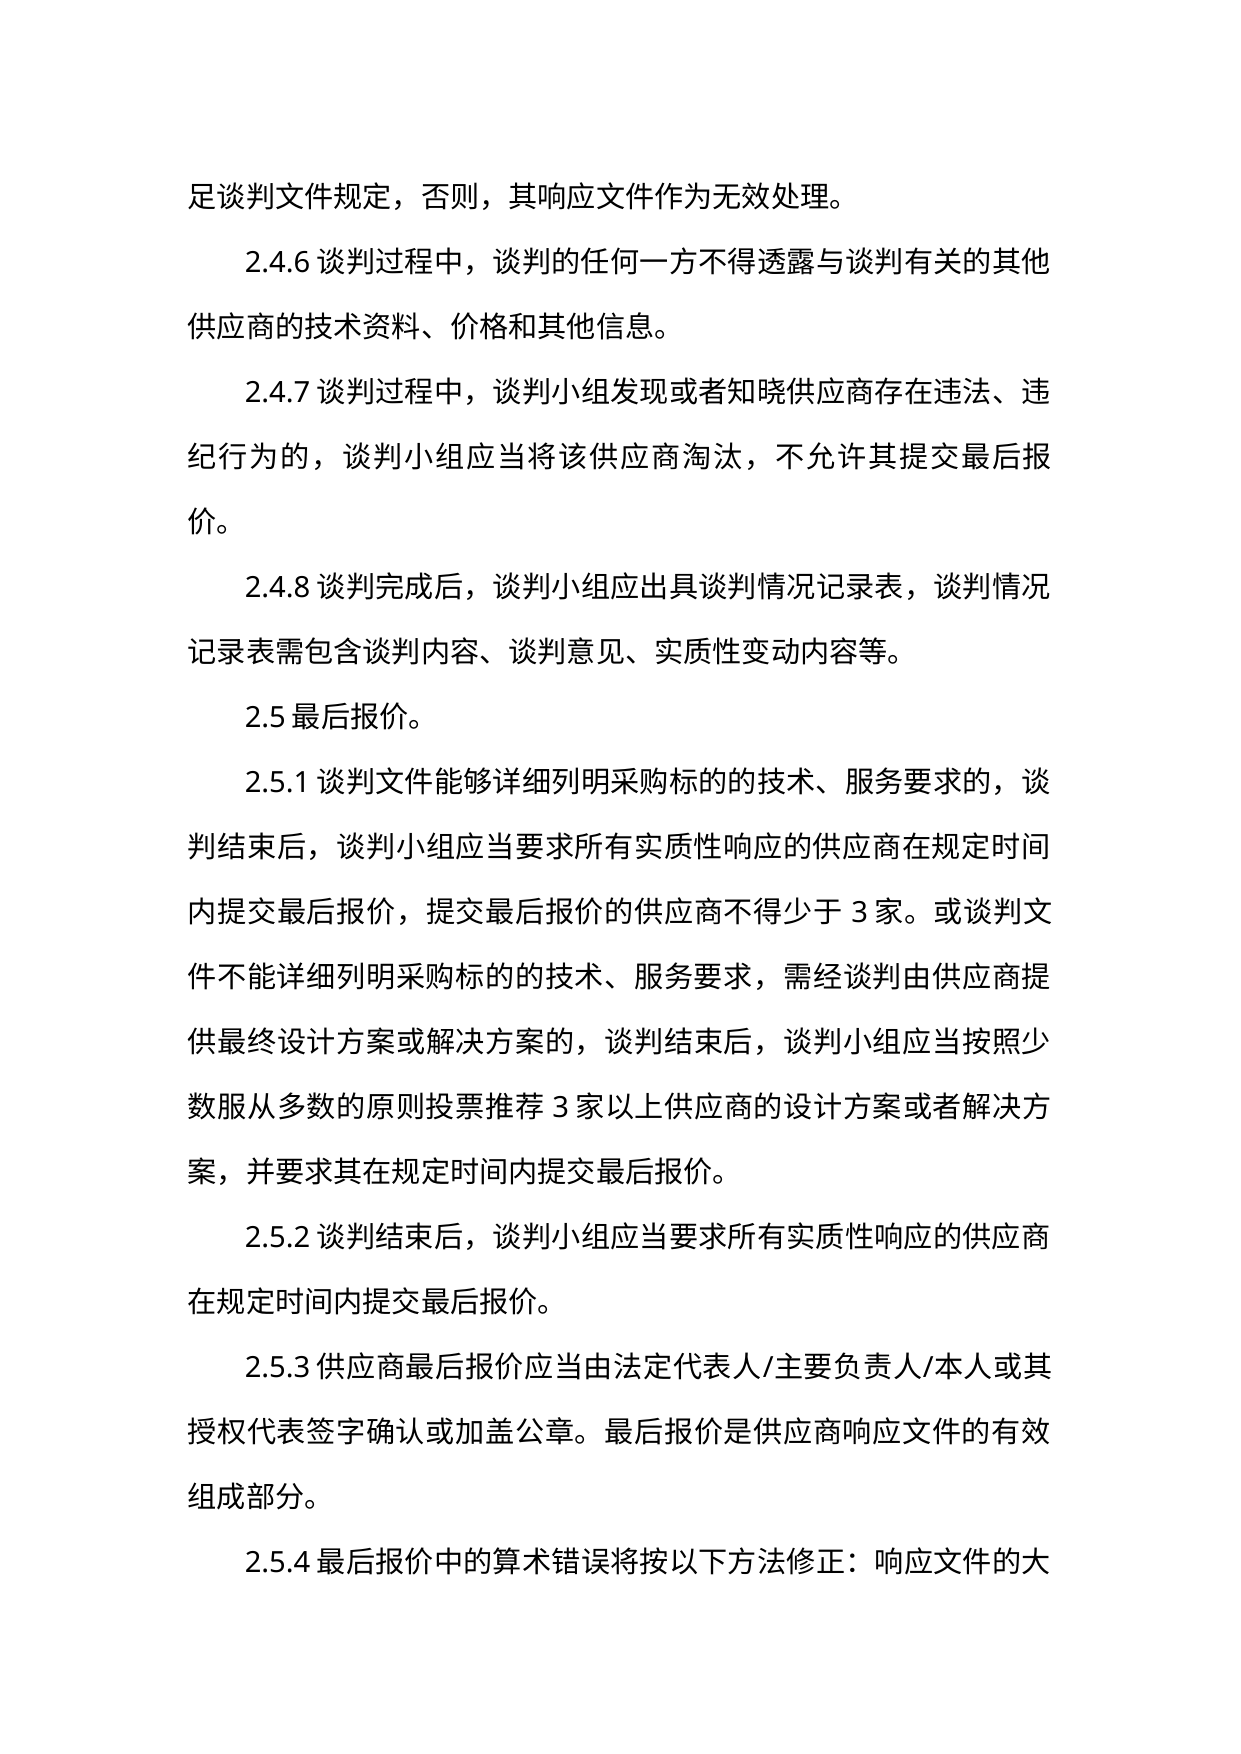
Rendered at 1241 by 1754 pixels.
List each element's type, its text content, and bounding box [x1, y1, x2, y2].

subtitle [187, 162, 1053, 227]
subtitle 2.5.3供应商最后报价应当由法定代表人/主要负责人/本人或其授权代表签字确认或加盖公章。最后报价是供应商响应文件的有效组成部分。 [187, 1332, 1053, 1527]
subtitle 2.5最后报价。 [187, 682, 1053, 747]
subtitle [187, 1527, 1053, 1592]
subtitle 2.5.2谈判结束后，谈判小组应当要求所有实质性响应的供应商在规定时间内提交最后报价。 [187, 1202, 1053, 1332]
subtitle 2.4.7谈判过程中，谈判小组发现或者知晓供应商存在违法、违纪行为的，谈判小组应当将该供应商淘汰，不允许其提交最后报价。 [187, 357, 1053, 552]
subtitle 2.5.1谈判文件能够详细列明采购标的的技术、服务要求的，谈判结束后，谈判小组应当要求所有实质性响应的供应商在规定时间内提交最后报价，提交最后报价的供应商不得少于3家。或谈判文件不能详细列明采购标的的技术、服务要求，需经谈判由供应商提供最终设计方案或解决方案的，谈判结束后，谈判小组应当按照少数服从多数的原则投票推荐3家以上供应商的设计方案或者解决方案，并要求其在规定时间内提交最后报价。 [187, 747, 1053, 1202]
subtitle 2.4.8谈判完成后，谈判小组应出具谈判情况记录表，谈判情况记录表需包含谈判内容、谈判意见、实质性变动内容等。 [187, 552, 1053, 682]
subtitle 2.4.6谈判过程中，谈判的任何一方不得透露与谈判有关的其他供应商的技术资料、价格和其他信息。 [187, 227, 1053, 357]
